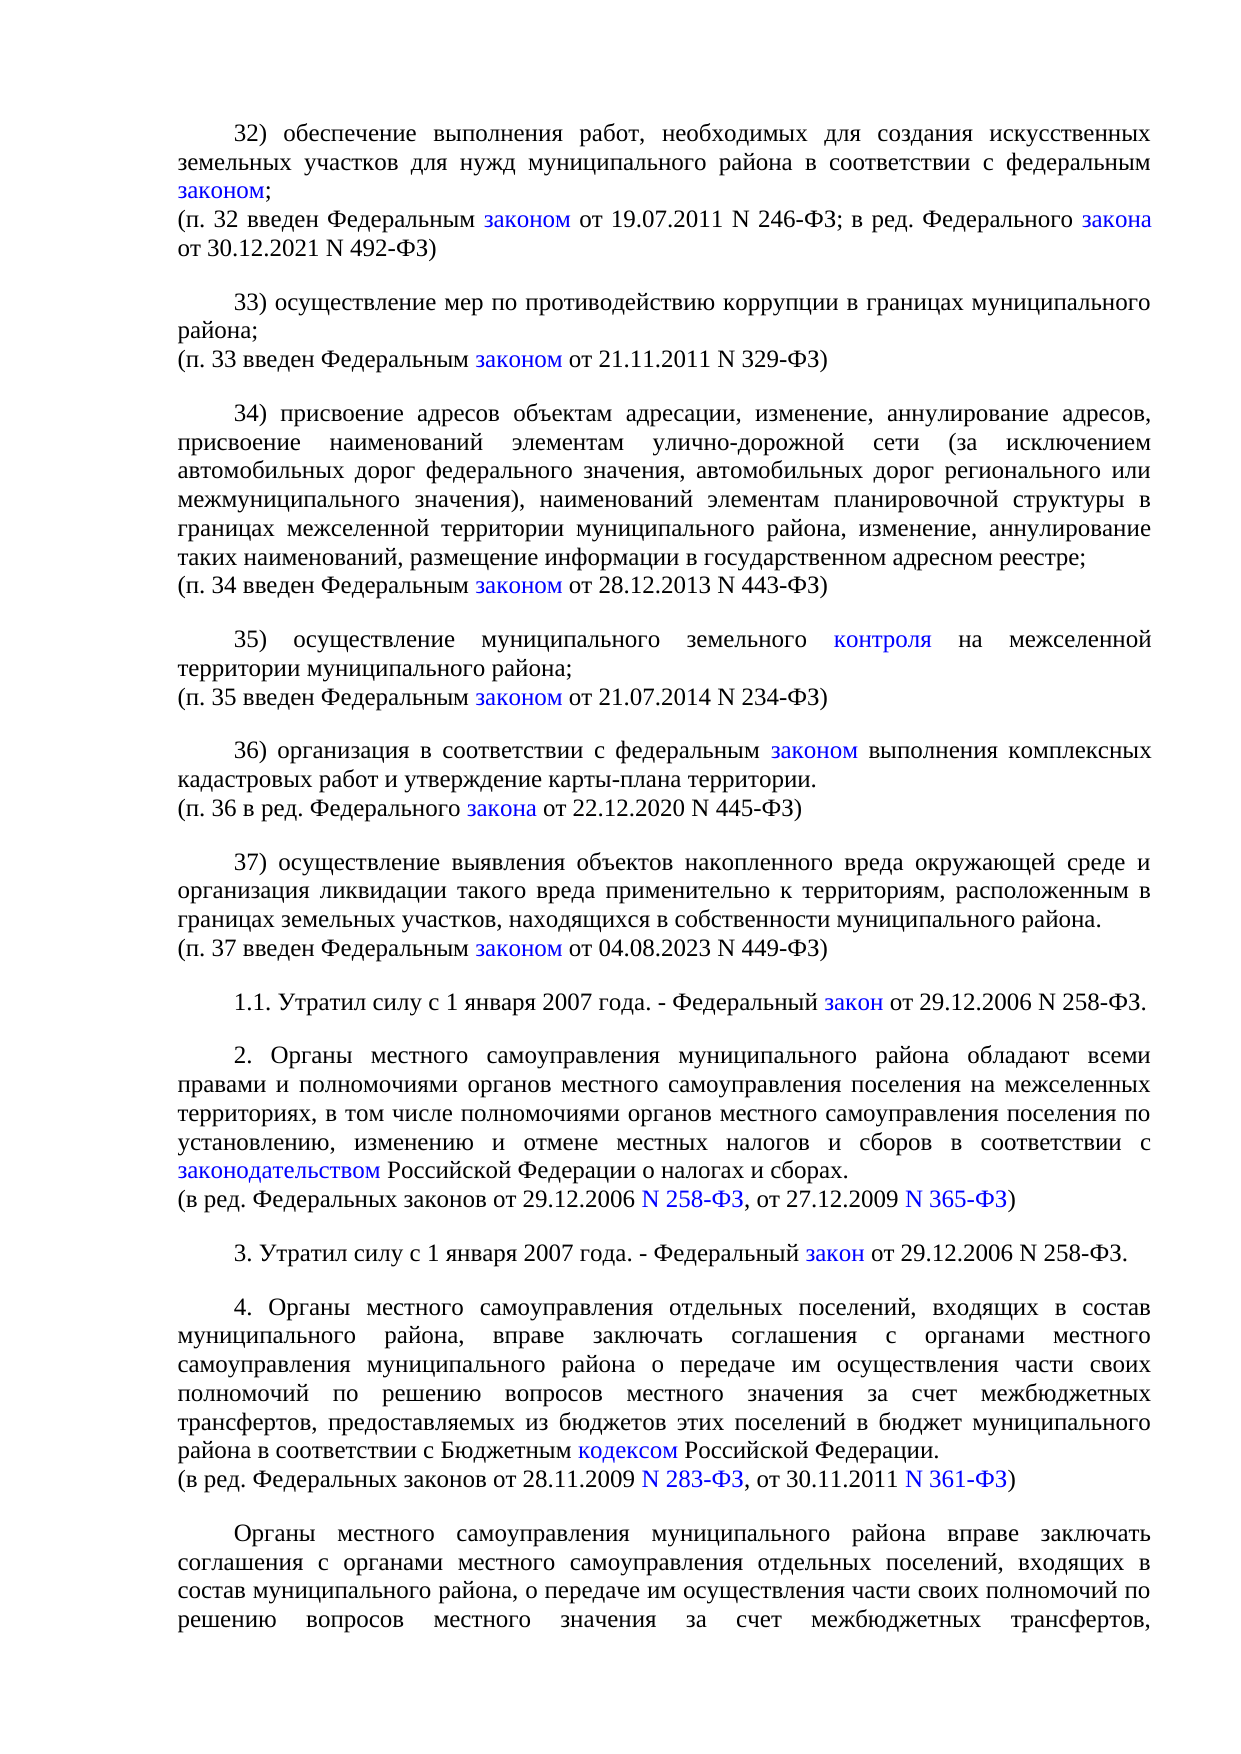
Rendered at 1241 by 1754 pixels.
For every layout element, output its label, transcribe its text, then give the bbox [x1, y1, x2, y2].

text 35) осуществление муниципального земельного контроля на межселенной территории муниципального района; [177, 624, 1152, 682]
text (п. 37 введен Федеральным законом от 04.08.2023 N 449-ФЗ) [177, 933, 1152, 962]
text 1.1. Утратил силу с 1 января 2007 года. - Федеральный закон от 29.12.2006 N 258-ФЗ. [177, 987, 1152, 1016]
text 36) организация в соответствии с федеральным законом выполнения комплексных кадастровых работ и утверждение карты-плана территории. [177, 736, 1152, 793]
text 33) осуществление мер по противодействию коррупции в границах муниципального района; [177, 287, 1152, 344]
text 2. Органы местного самоуправления муниципального района обладают всеми правами и полномочиями органов местного самоуправления поселения на межселенных территориях, в том числе полномочиями органов местного самоуправления поселения по установлению, изменению и отмене местных налогов и сборов в соответствии с законодательством Российской Федерации о налогах и сборах. [177, 1041, 1152, 1184]
text (п. 32 введен Федеральным законом от 19.07.2011 N 246-ФЗ; в ред. Федерального закона от 30.12.2021 N 492-ФЗ) [177, 204, 1152, 262]
text (п. 34 введен Федеральным законом от 28.12.2013 N 443-ФЗ) [177, 571, 1152, 599]
text 34) присвоение адресов объектам адресации, изменение, аннулирование адресов, присвоение наименований элементам улично-дорожной сети (за исключением автомобильных дорог федерального значения, автомобильных дорог регионального или межмуниципального значения), наименований элементам планировочной структуры в границах межселенной территории муниципального района, изменение, аннулирование таких наименований, размещение информации в государственном адресном реестре; [177, 398, 1152, 571]
text 4. Органы местного самоуправления отдельных поселений, входящих в состав муниципального района, вправе заключать соглашения с органами местного самоуправления муниципального района о передаче им осуществления части своих полномочий по решению вопросов местного значения за счет межбюджетных трансфертов, предоставляемых из бюджетов этих поселений в бюджет муниципального района в соответствии с Бюджетным кодексом Российской Федерации. [177, 1292, 1152, 1464]
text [177, 1518, 1152, 1633]
text (п. 35 введен Федеральным законом от 21.07.2014 N 234-ФЗ) [177, 682, 1152, 711]
text (п. 33 введен Федеральным законом от 21.11.2011 N 329-ФЗ) [177, 344, 1152, 373]
text (п. 36 в ред. Федерального закона от 22.12.2020 N 445-ФЗ) [177, 793, 1152, 822]
text 3. Утратил силу с 1 января 2007 года. - Федеральный закон от 29.12.2006 N 258-ФЗ. [177, 1238, 1152, 1267]
text (в ред. Федеральных законов от 29.12.2006 N 258-ФЗ, от 27.12.2009 N 365-ФЗ) [177, 1184, 1152, 1213]
text 37) осуществление выявления объектов накопленного вреда окружающей среде и организация ликвидации такого вреда применительно к территориям, расположенным в границах земельных участков, находящихся в собственности муниципального района. [177, 847, 1152, 933]
text (в ред. Федеральных законов от 28.11.2009 N 283-ФЗ, от 30.11.2011 N 361-ФЗ) [177, 1464, 1152, 1493]
text 32) обеспечение выполнения работ, необходимых для создания искусственных земельных участков для нужд муниципального района в соответствии с федеральным законом; [177, 118, 1152, 204]
